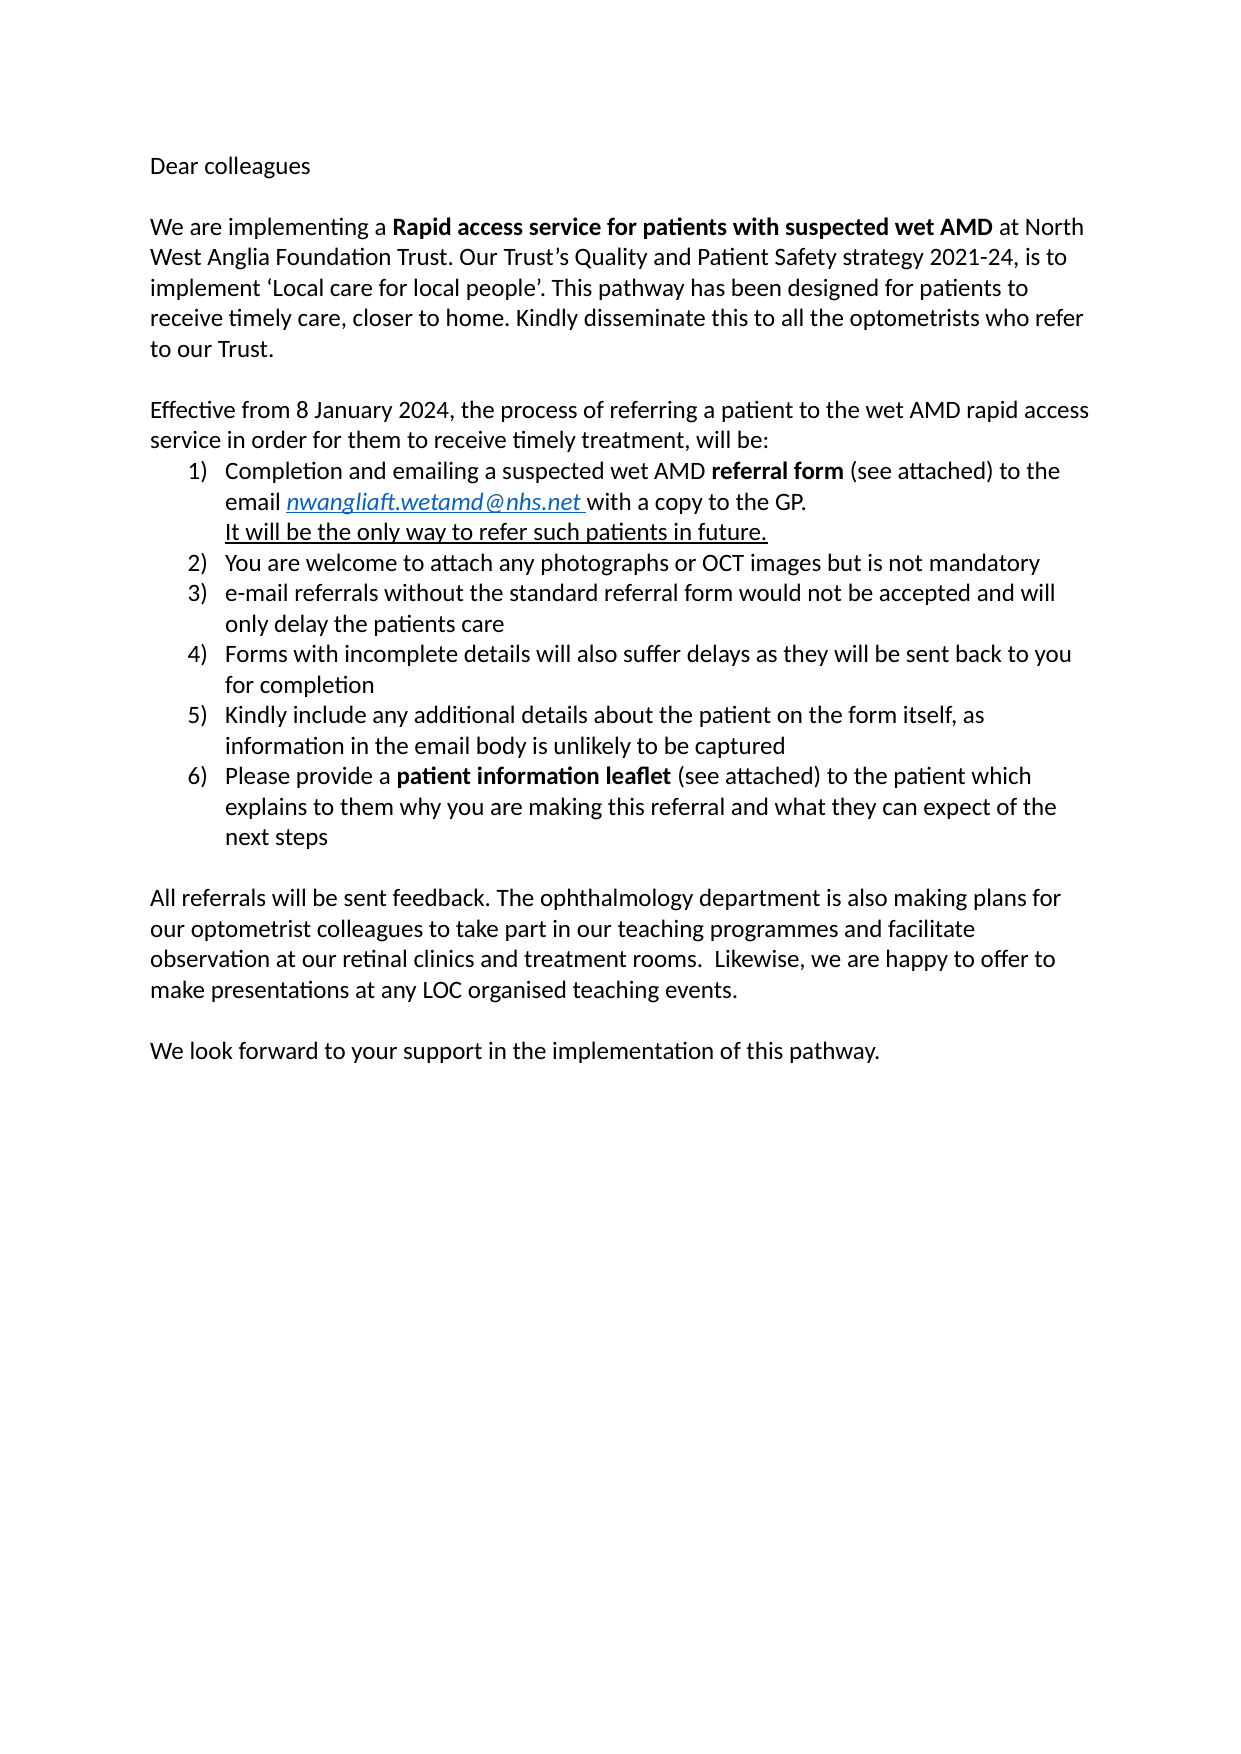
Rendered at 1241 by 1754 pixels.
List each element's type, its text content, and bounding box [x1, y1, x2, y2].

list Completion and emailing a suspected wet AMD referral form (see attached) to the email nwangliaft.wetamd@nhs.net with a copy to the GP. [187, 455, 1090, 516]
list e-mail referrals without the standard referral form would not be accepted and will only delay the patients care [187, 577, 1090, 638]
list It will be the only way to refer such patients in future. [225, 516, 1090, 547]
list Please provide a patient information leaflet (see attached) to the patient which explains to them why you are making this referral and what they can expect of the next steps [187, 760, 1090, 852]
text Effective from 8 January 2024, the process of referring a patient to the wet AMD rapid access service in order for them to receive timely treatment, will be: [150, 394, 1090, 455]
list Forms with incomplete details will also suffer delays as they will be sent back to you for completion [187, 638, 1090, 699]
text All referrals will be sent feedback. The ophthalmology department is also making plans for our optometrist colleagues to take part in our teaching programmes and facilitate observation at our retinal clinics and treatment rooms. Likewise, we are happy to offer to make presentations at any LOC organised teaching events. [150, 882, 1090, 1004]
list You are welcome to attach any photographs or OCT images but is not mandatory [187, 547, 1090, 577]
text We are implementing a Rapid access service for patients with suspected wet AMD at North West Anglia Foundation Trust. Our Trust’s Quality and Patient Safety strategy 2021-24, is to implement ‘Local care for local people’. This pathway has been designed for patients to receive timely care, closer to home. Kindly disseminate this to all the optometrists who refer to our Trust. [150, 211, 1090, 364]
list Kindly include any additional details about the patient on the form itself, as information in the email body is unlikely to be captured [187, 699, 1090, 760]
text We look forward to your support in the implementation of this pathway. [150, 1035, 1090, 1066]
text Dear colleagues [150, 150, 1090, 181]
